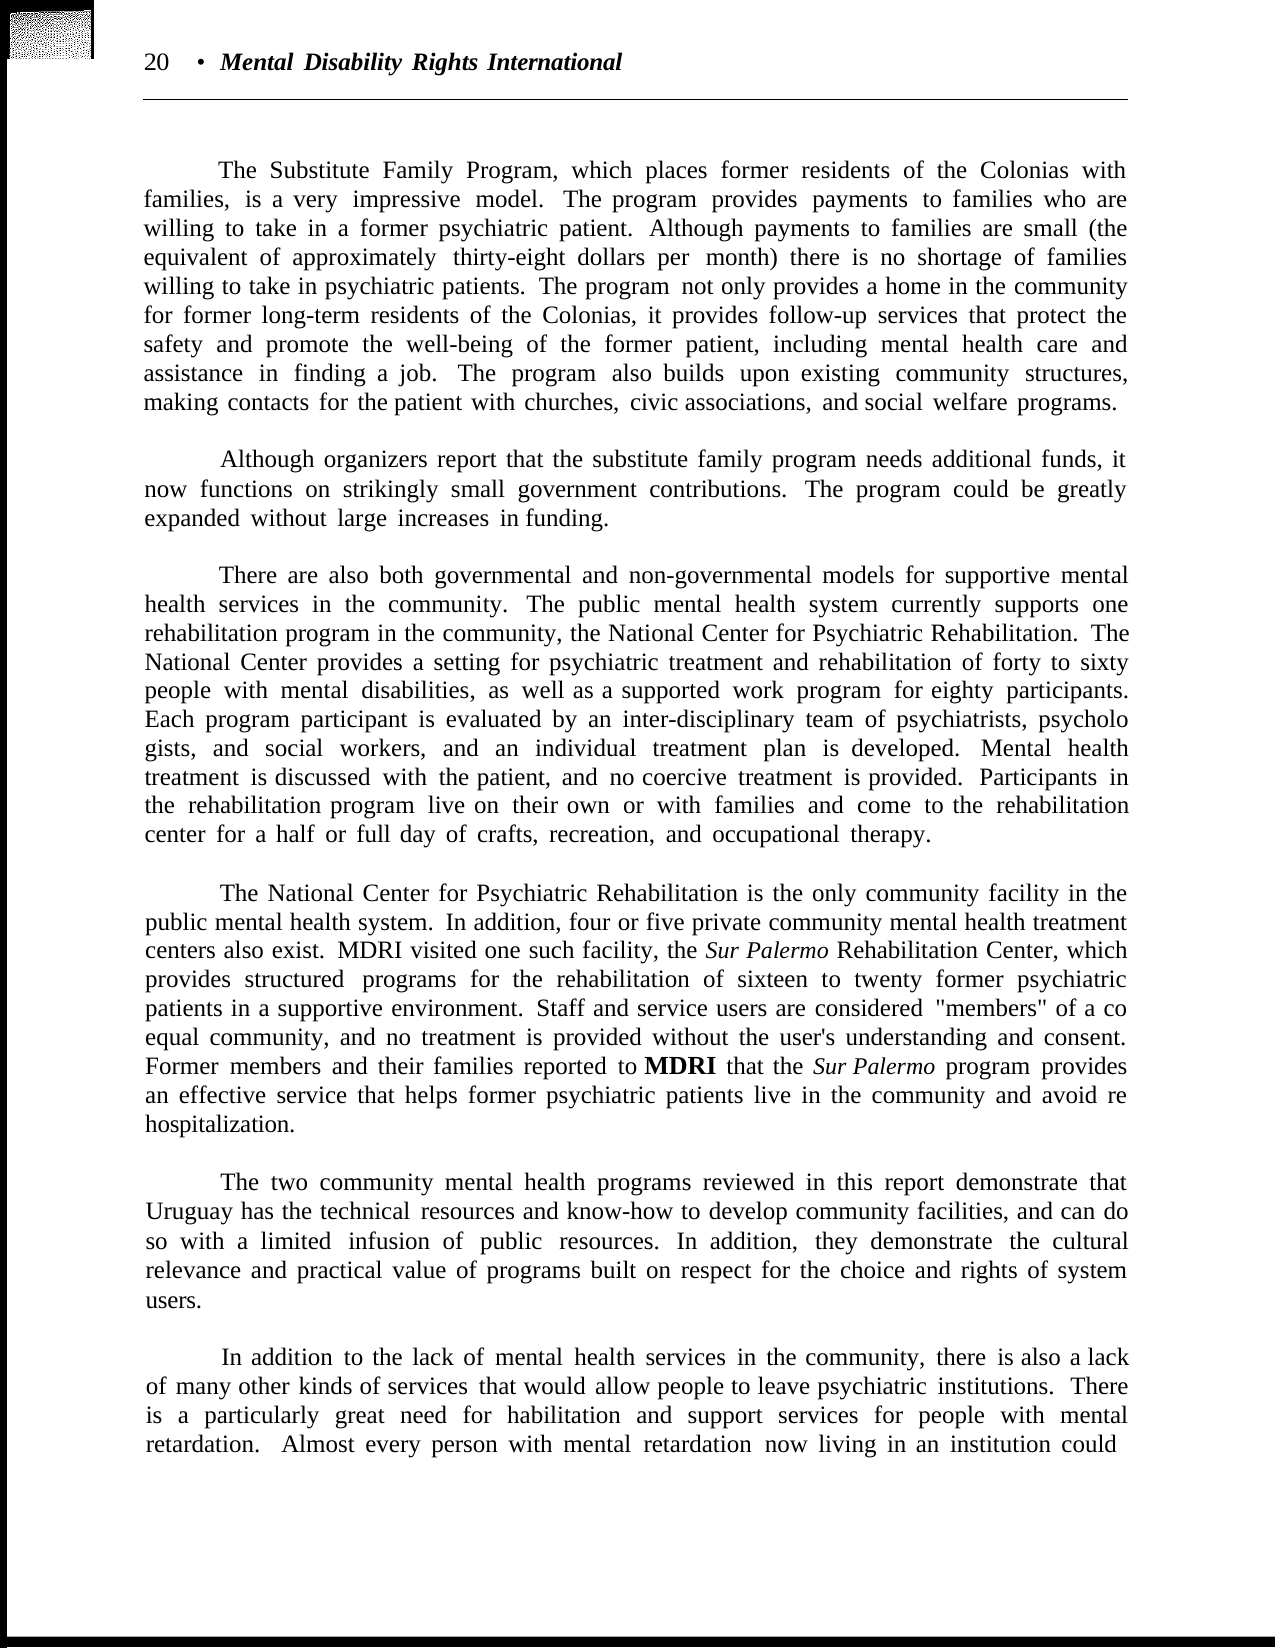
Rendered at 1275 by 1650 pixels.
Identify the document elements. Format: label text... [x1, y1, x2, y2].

text The National Center for Psychiatric Rehabilitation is the only community facility in the public mental health system. In addition, four or five private community mental health treatment centers also exist. MDRI visited one such facility, the Sur Palermo Rehabilitation Center, which provides structured programs for the rehabilitation of sixteen to twenty former psychiatric patients in a supportive environment. Staff and service users are considered "members" of a co­ equal community, and no treatment is provided without the user's understanding and consent. Former members and their families reported to MDRI that the Sur Palermo program provides an effective service that helps former psychiatric patients live in the community and avoid re­ hospitalization. [145, 878, 1128, 1138]
text Although organizers report that the substitute family program needs additional funds, it now functions on strikingly small government contributions. The program could be greatly expanded without large increases in funding. [144, 444, 1127, 532]
text In addition to the lack of mental health services in the community, there is also a lack of many other kinds of services that would allow people to leave psychiatric institutions. There is a particularly great need for habilitation and support services for people with mental retardation. Almost every person with mental retardation now living in an institution could [146, 1342, 1129, 1457]
text The two community mental health programs reviewed in this report demonstrate that Uruguay has the technical resources and know-how to develop community facilities, and can do so with a limited infusion of public resources. In addition, they demonstrate the cultural relevance and practical value of programs built on respect for the choice and rights of system users. [145, 1167, 1129, 1314]
text There are also both governmental and non-governmental models for supportive mental health services in the community. The public mental health system currently supports one rehabilitation program in the community, the National Center for Psychiatric Rehabilitation. The National Center provides a setting for psychiatric treatment and rehabilitation of forty to sixty people with mental disabilities, as well as a supported work program for eighty participants. Each program participant is evaluated by an inter-disciplinary team of psychiatrists, psycholo­ gists, and social workers, and an individual treatment plan is developed. Mental health treatment is discussed with the patient, and no coercive treatment is provided. Participants in the rehabilitation program live on their own or with families and come to the rehabilitation center for a half or full day of crafts, recreation, and occupational therapy. [144, 561, 1129, 848]
picture [0, 0, 94, 59]
text The Substitute Family Program, which places former residents of the Colonias with families, is a very impressive model. The program provides payments to families who are willing to take in a former psychiatric patient. Although payments to families are small (the equivalent of approximately thirty-eight dollars per month) there is no shortage of families willing to take in psychiatric patients. The program not only provides a home in the community for former long-term residents of the Colonias, it provides follow-up services that protect the safety and promote the well-being of the former patient, including mental health care and assistance in finding a job. The program also builds upon existing community structures, making contacts for the patient with churches, civic associations, and social welfare programs. [143, 155, 1128, 416]
